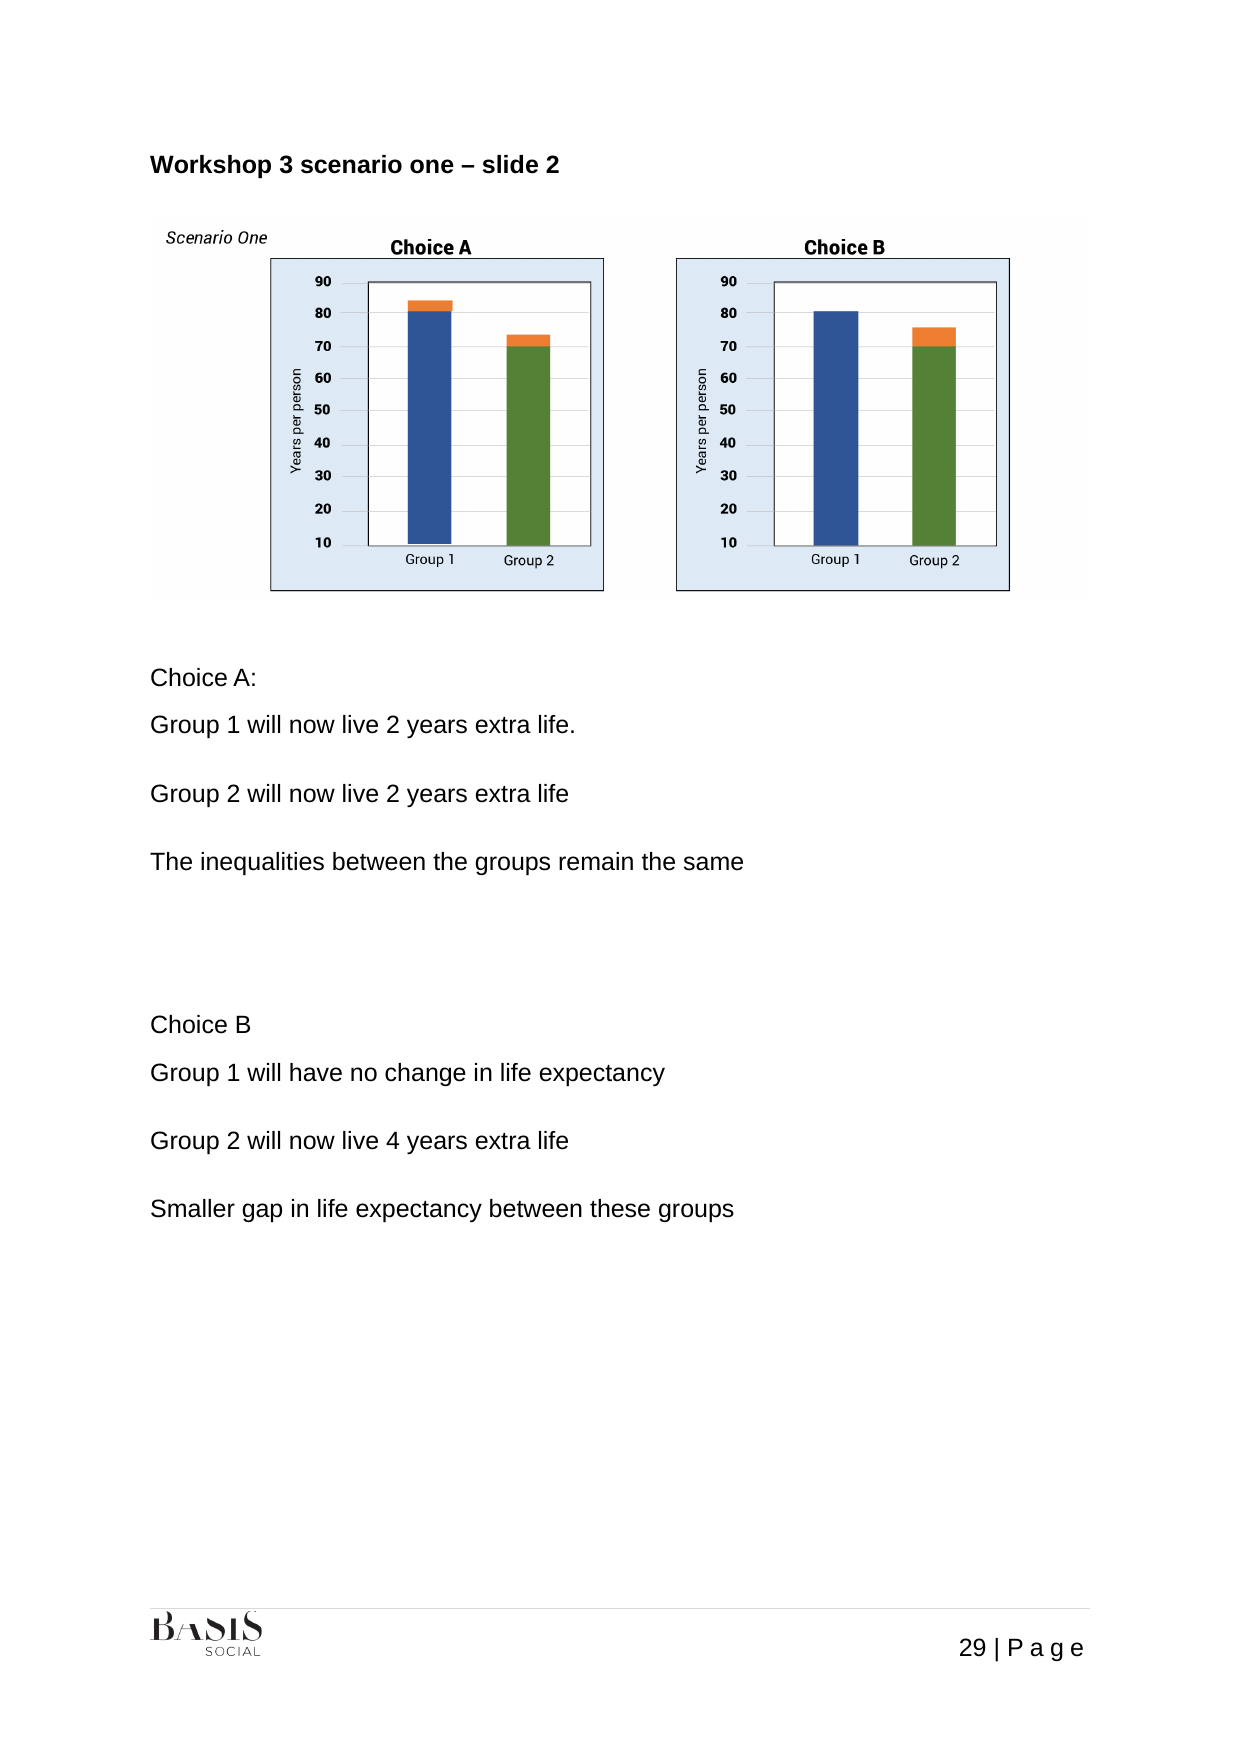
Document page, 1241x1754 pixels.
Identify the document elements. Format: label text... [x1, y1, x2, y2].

text Choice B [150, 1010, 1090, 1039]
picture [150, 213, 1091, 597]
text The inequalities between the groups remain the same [150, 847, 1090, 876]
text Group 1 will have no change in life expectancy [150, 1058, 1090, 1087]
picture [150, 1611, 262, 1656]
text Group 1 will now live 2 years extra life. [150, 711, 1090, 739]
text Smaller gap in life expectancy between these groups [150, 1194, 1090, 1223]
text Workshop 3 scenario one – slide 2 [150, 150, 1090, 179]
text Group 2 will now live 4 years extra life [150, 1126, 1090, 1155]
text Choice A: [150, 663, 1090, 692]
text Group 2 will now live 2 years extra life [150, 779, 1090, 807]
